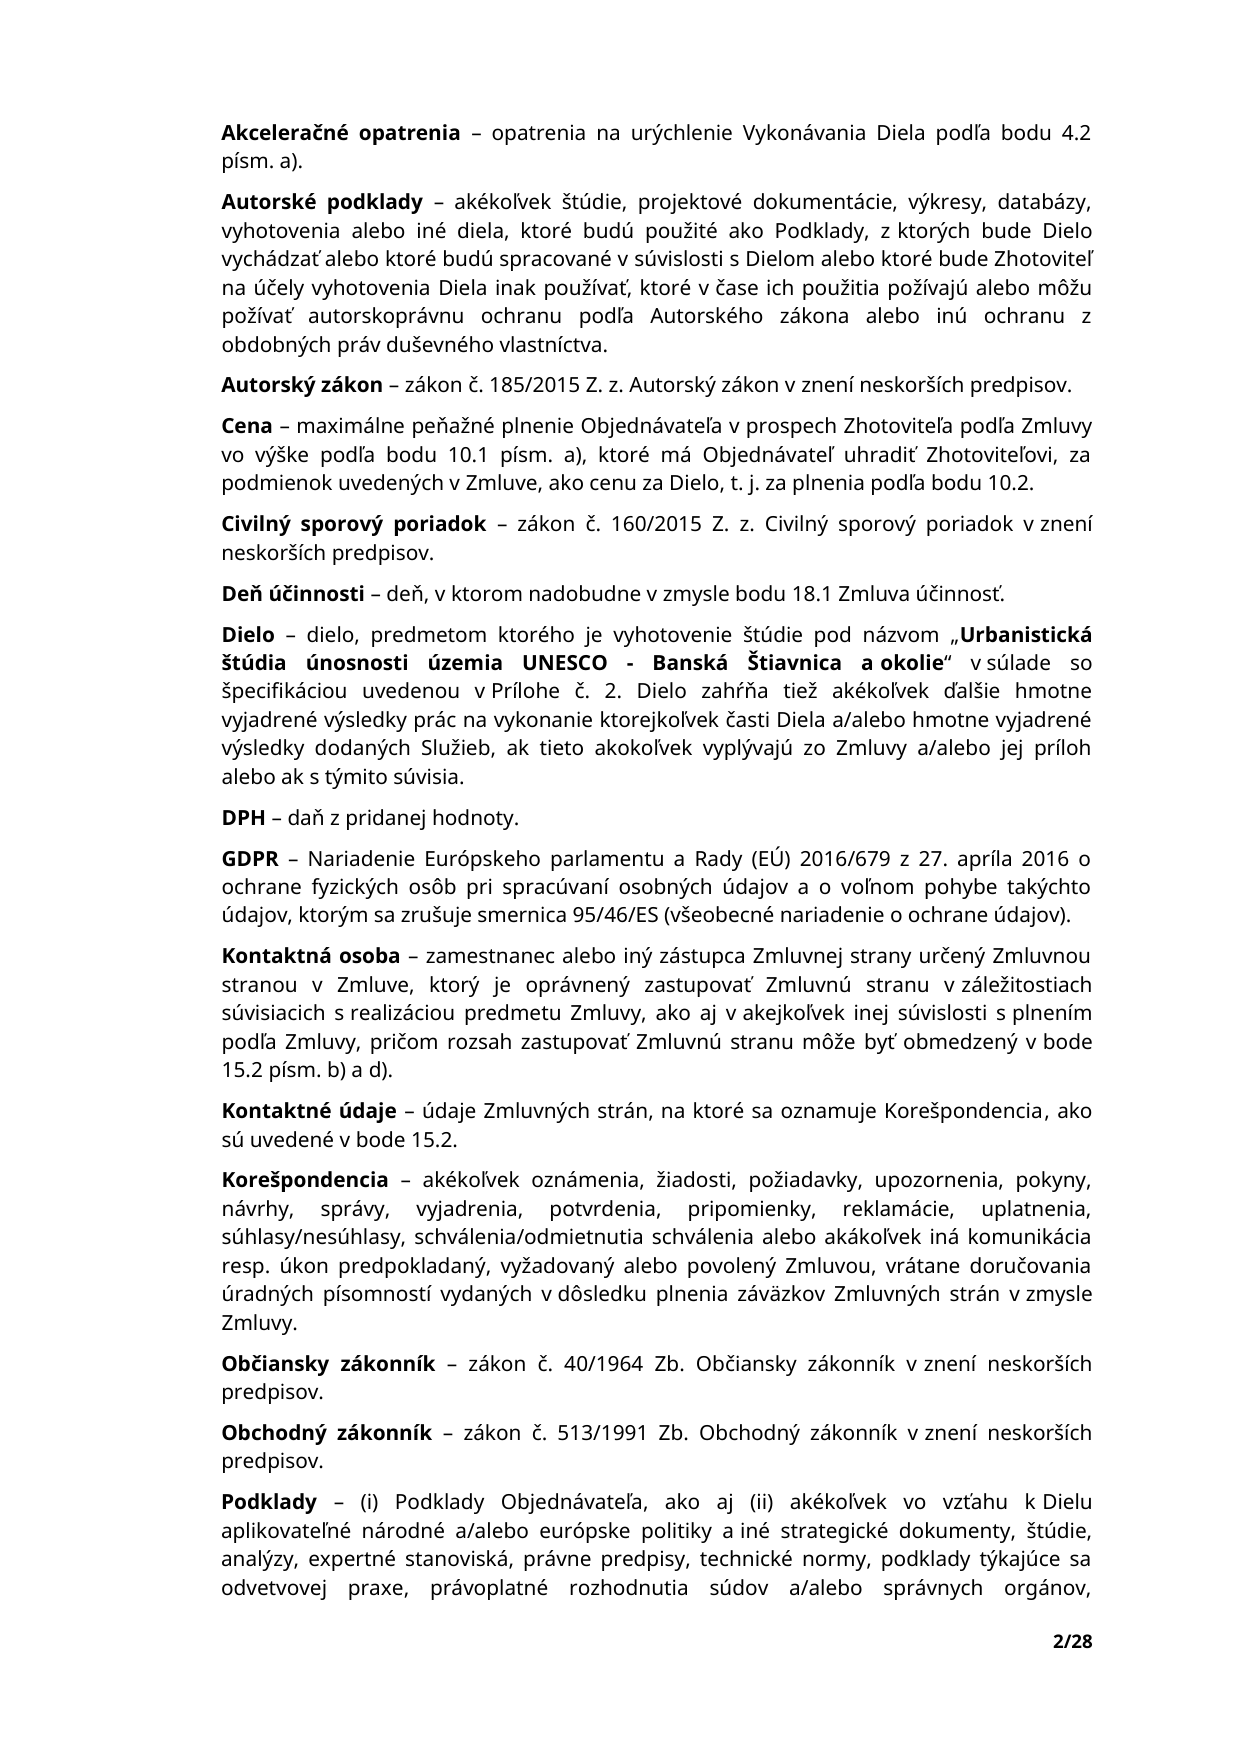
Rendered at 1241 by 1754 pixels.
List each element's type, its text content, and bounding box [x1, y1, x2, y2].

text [221, 1487, 1093, 1601]
text Kontaktné údaje – údaje Zmluvných strán, na ktoré sa oznamuje Korešpondencia, ako sú uvedené v bode 15.2. [221, 1096, 1093, 1153]
text Korešpondencia – akékoľvek oznámenia, žiadosti, požiadavky, upozornenia, pokyny, návrhy, správy, vyjadrenia, potvrdenia, pripomienky, reklamácie, uplatnenia, súhlasy/nesúhlasy, schválenia/odmietnutia schválenia alebo akákoľvek iná komunikácia resp. úkon predpokladaný, vyžadovaný alebo povolený Zmluvou, vrátane doručovania úradných písomností vydaných v dôsledku plnenia záväzkov Zmluvných strán v zmysle Zmluvy. [221, 1166, 1093, 1336]
text GDPR – Nariadenie Európskeho parlamentu a Rady (EÚ) 2016/679 z 27. apríla 2016 o ochrane fyzických osôb pri spracúvaní osobných údajov a o voľnom pohybe takýchto údajov, ktorým sa zrušuje smernica 95/46/ES (všeobecné nariadenie o ochrane údajov). [221, 844, 1093, 929]
text Občiansky zákonník – zákon č. 40/1964 Zb. Občiansky zákonník v znení neskorších predpisov. [221, 1349, 1093, 1406]
text DPH – daň z pridanej hodnoty. [221, 803, 1093, 831]
text Dielo – dielo, predmetom ktorého je vyhotovenie štúdie pod názvom „Urbanistická štúdia únosnosti územia UNESCO - Banská Štiavnica a okolie“ v súlade so špecifikáciou uvedenou v Prílohe č. 2. Dielo zahŕňa tiež akékoľvek ďalšie hmotne vyjadrené výsledky prác na vykonanie ktorejkoľvek časti Diela a/alebo hmotne vyjadrené výsledky dodaných Služieb, ak tieto akokoľvek vyplývajú zo Zmluvy a/alebo jej príloh alebo ak s týmito súvisia. [221, 620, 1093, 790]
text Cena – maximálne peňažné plnenie Objednávateľa v prospech Zhotoviteľa podľa Zmluvy vo výške podľa bodu 10.1 písm. a), ktoré má Objednávateľ uhradiť Zhotoviteľovi, za podmienok uvedených v Zmluve, ako cenu za Dielo, t. j. za plnenia podľa bodu 10.2. [221, 412, 1093, 497]
text Obchodný zákonník – zákon č. 513/1991 Zb. Obchodný zákonník v znení neskorších predpisov. [221, 1418, 1093, 1475]
text Autorské podklady – akékoľvek štúdie, projektové dokumentácie, výkresy, databázy, vyhotovenia alebo iné diela, ktoré budú použité ako Podklady, z ktorých bude Dielo vychádzať alebo ktoré budú spracované v súvislosti s Dielom alebo ktoré bude Zhotoviteľ na účely vyhotovenia Diela inak používať, ktoré v čase ich použitia požívajú alebo môžu požívať autorskoprávnu ochranu podľa Autorského zákona alebo inú ochranu z obdobných práv duševného vlastníctva. [221, 187, 1093, 358]
text Deň účinnosti – deň, v ktorom nadobudne v zmysle bodu 18.1 Zmluva účinnosť. [221, 579, 1093, 607]
text Autorský zákon – zákon č. 185/2015 Z. z. Autorský zákon v znení neskorších predpisov. [221, 371, 1093, 399]
text Akceleračné opatrenia – opatrenia na urýchlenie Vykonávania Diela podľa bodu 4.2 písm. a). [221, 118, 1093, 175]
text Civilný sporový poriadok – zákon č. 160/2015 Z. z. Civilný sporový poriadok v znení neskorších predpisov. [221, 509, 1093, 566]
text Kontaktná osoba – zamestnanec alebo iný zástupca Zmluvnej strany určený Zmluvnou stranou v Zmluve, ktorý je oprávnený zastupovať Zmluvnú stranu v záležitostiach súvisiacich s realizáciou predmetu Zmluvy, ako aj v akejkoľvek inej súvislosti s plnením podľa Zmluvy, pričom rozsah zastupovať Zmluvnú stranu môže byť obmedzený v bode 15.2 písm. b) a d). [221, 942, 1093, 1084]
